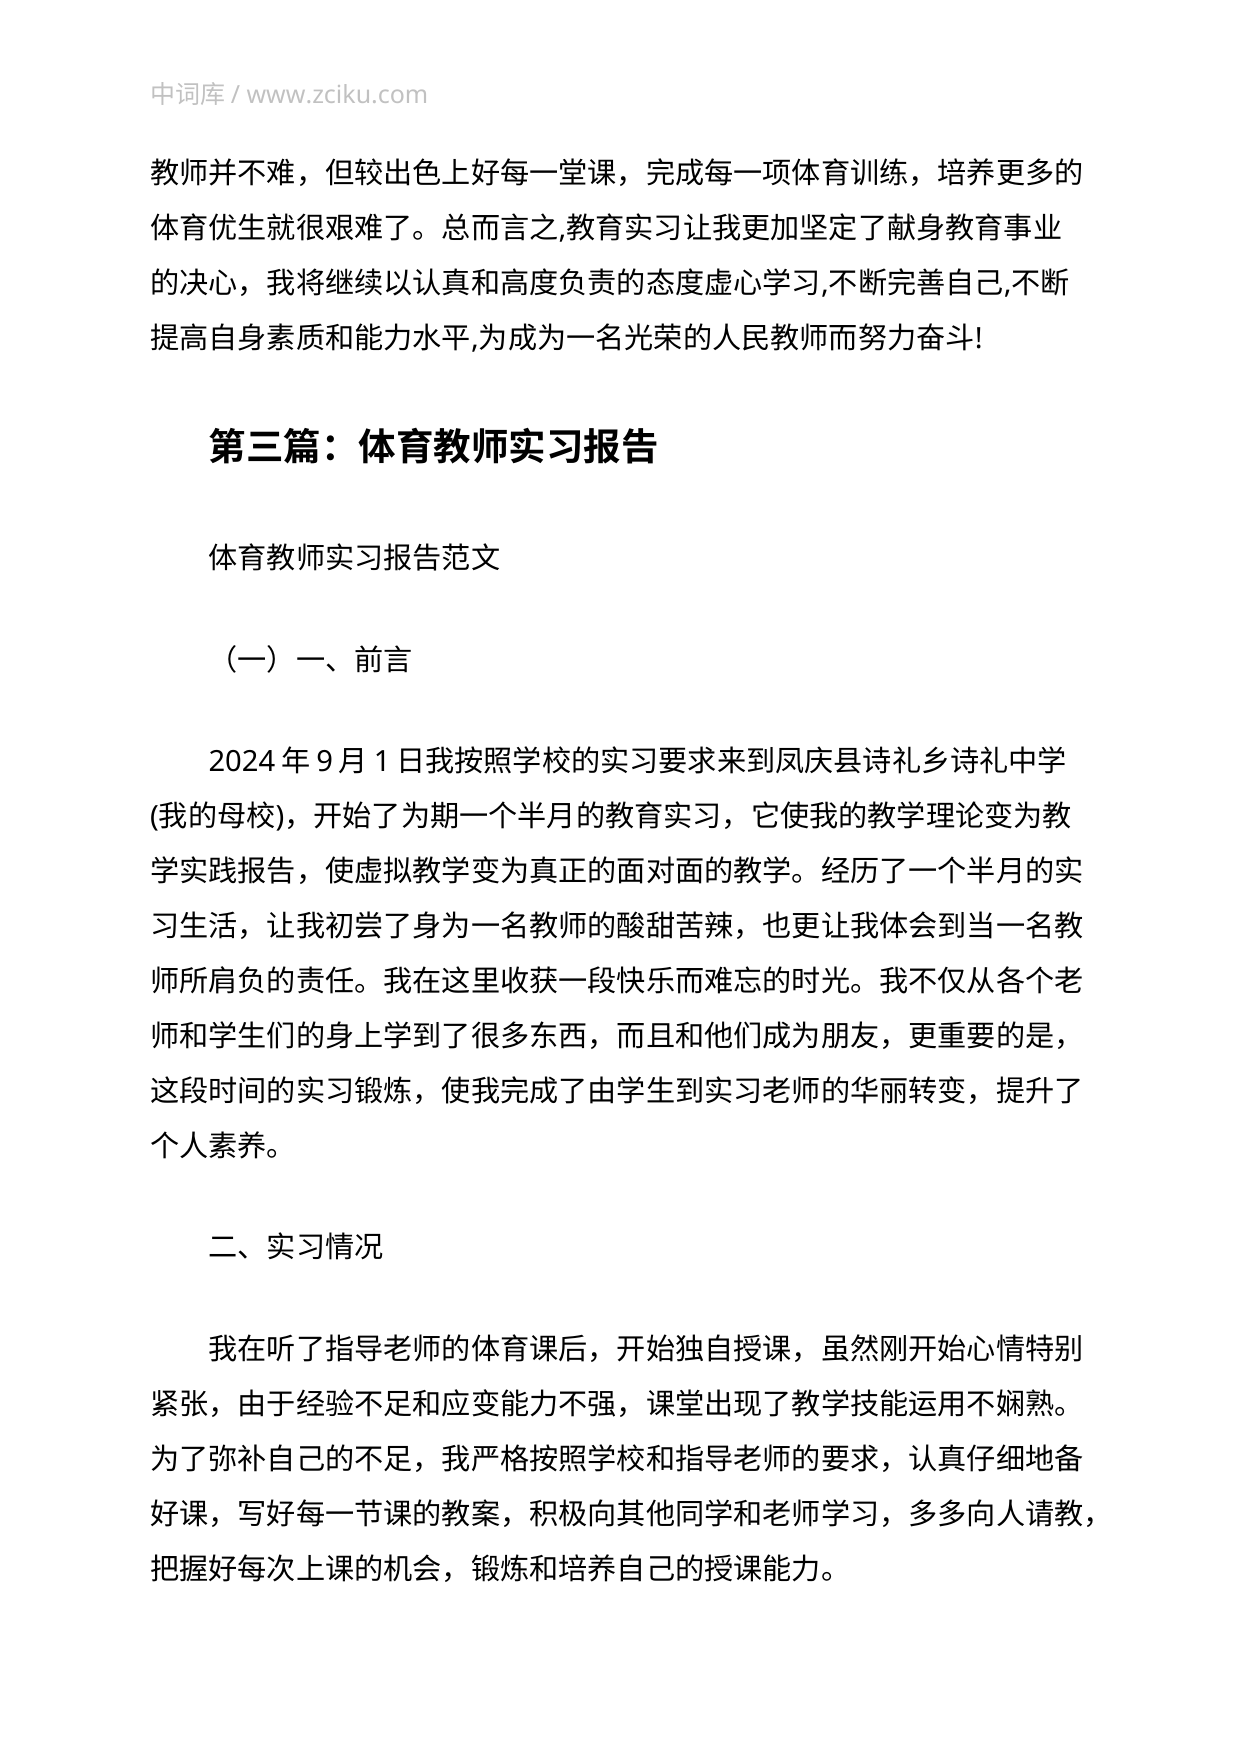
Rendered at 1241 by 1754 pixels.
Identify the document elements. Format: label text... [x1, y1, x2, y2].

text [150, 150, 1090, 357]
text 第三篇：体育教师实习报告 [150, 417, 1090, 471]
text （一）一、前言 [150, 636, 1090, 678]
text 体育教师实习报告范文 [150, 534, 1090, 577]
text 2024年9月1日我按照学校的实习要求来到凤庆县诗礼乡诗礼中学(我的母校)，开始了为期一个半月的教育实习，它使我的教学理论变为教学实践报告，使虚拟教学变为真正的面对面的教学。经历了一个半月的实习生活，让我初尝了身为一名教师的酸甜苦辣，也更让我体会到当一名教师所肩负的责任。我在这里收获一段快乐而难忘的时光。我不仅从各个老师和学生们的身上学到了很多东西，而且和他们成为朋友，更重要的是，这段时间的实习锻炼，使我完成了由学生到实习老师的华丽转变，提升了个人素养。 [150, 738, 1090, 1164]
text 我在听了指导老师的体育课后，开始独自授课，虽然刚开始心情特别紧张，由于经验不足和应变能力不强，课堂出现了教学技能运用不娴熟。为了弥补自己的不足，我严格按照学校和指导老师的要求，认真仔细地备好课，写好每一节课的教案，积极向其他同学和老师学习，多多向人请教，把握好每次上课的机会，锻炼和培养自己的授课能力。 [150, 1326, 1090, 1588]
text 二、实习情况 [150, 1224, 1090, 1266]
